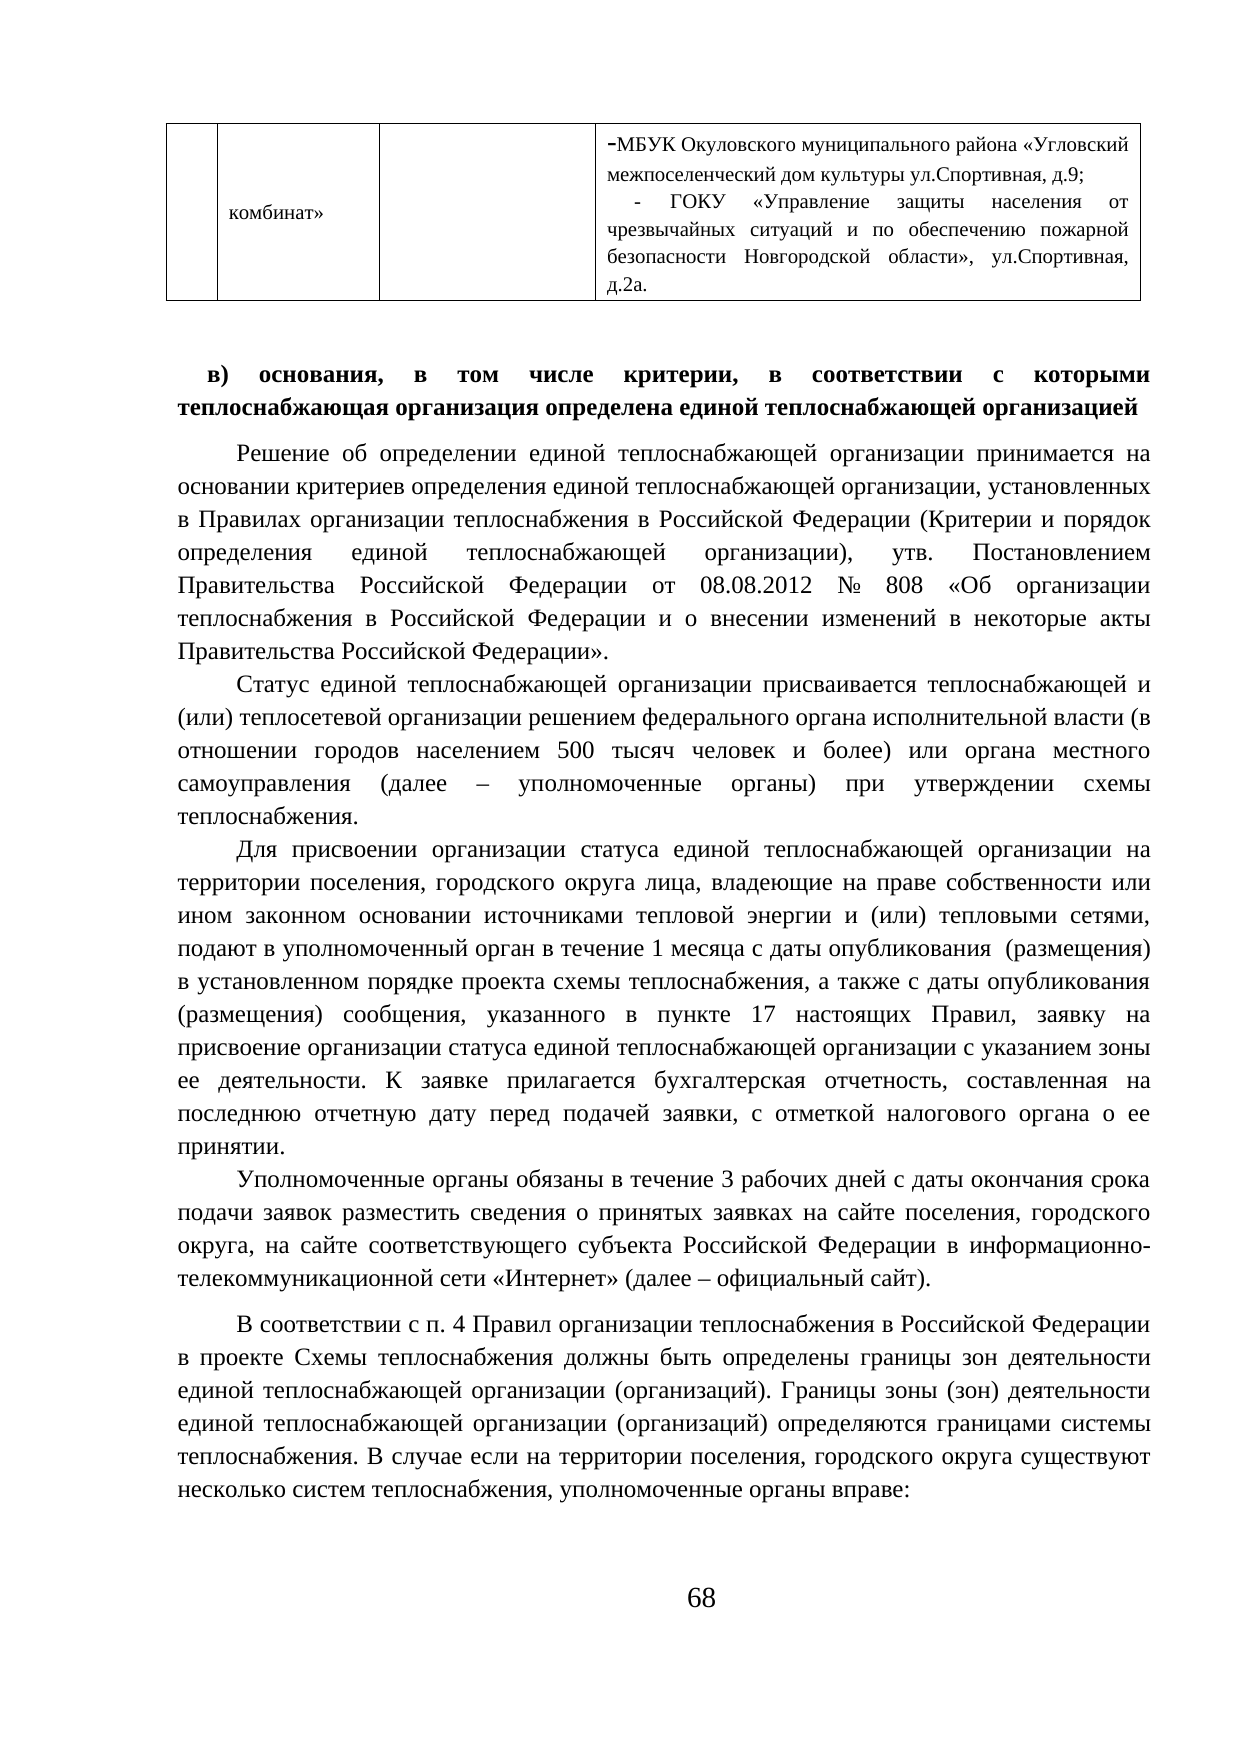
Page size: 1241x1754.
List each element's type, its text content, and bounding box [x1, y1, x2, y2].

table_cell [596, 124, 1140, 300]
text в) основания, в том числе критерии, в соответствии с которыми теплоснабжающая организация определена единой теплоснабжающей организацией [177, 359, 1152, 421]
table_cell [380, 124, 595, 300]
text Уполномоченные органы обязаны в течение 3 рабочих дней с даты окончания срока подачи заявок разместить сведения о принятых заявках на сайте поселения, городского округа, на сайте соответствующего субъекта Российской Федерации в информационно-телекоммуникационной сети «Интернет» (далее – официальный сайт). [177, 1164, 1152, 1292]
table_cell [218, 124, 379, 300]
text Решение об определении единой теплоснабжающей организации принимается на основании критериев определения единой теплоснабжающей организации, установленных в Правилах организации теплоснабжения в Российской Федерации (Критерии и порядок определения единой теплоснабжающей организации), утв. Постановлением Правительства Российской Федерации от 08.08.2012 № 808 «Об организации теплоснабжения в Российской Федерации и о внесении изменений в некоторые акты Правительства Российской Федерации». [177, 438, 1152, 665]
text Статус единой теплоснабжающей организации присваивается теплоснабжающей и (или) теплосетевой организации решением федерального органа исполнительной власти (в отношении городов населением 500 тысяч человек и более) или органа местного самоуправления (далее – уполномоченные органы) при утверждении схемы теплоснабжения. [177, 669, 1152, 830]
text Для присвоении организации статуса единой теплоснабжающей организации на территории поселения, городского округа лица, владеющие на праве собственности или ином законном основании источниками тепловой энергии и (или) тепловыми сетями, подают в уполномоченный орган в течение 1 месяца с даты опубликования (размещения) в установленном порядке проекта схемы теплоснабжения, а также с даты опубликования (размещения) сообщения, указанного в пункте 17 настоящих Правил, заявку на присвоение организации статуса единой теплоснабжающей организации с указанием зоны ее деятельности. К заявке прилагается бухгалтерская отчетность, составленная на последнюю отчетную дату перед подачей заявки, с отметкой налогового органа о ее принятии. [177, 834, 1152, 1160]
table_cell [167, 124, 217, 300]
text В соответствии с п. 4 Правил организации теплоснабжения в Российской Федерации в проекте Схемы теплоснабжения должны быть определены границы зон деятельности единой теплоснабжающей организации (организаций). Границы зоны (зон) деятельности единой теплоснабжающей организации (организаций) определяются границами системы теплоснабжения. В случае если на территории поселения, городского округа существуют несколько систем теплоснабжения, уполномоченные органы вправе: [177, 1309, 1152, 1503]
